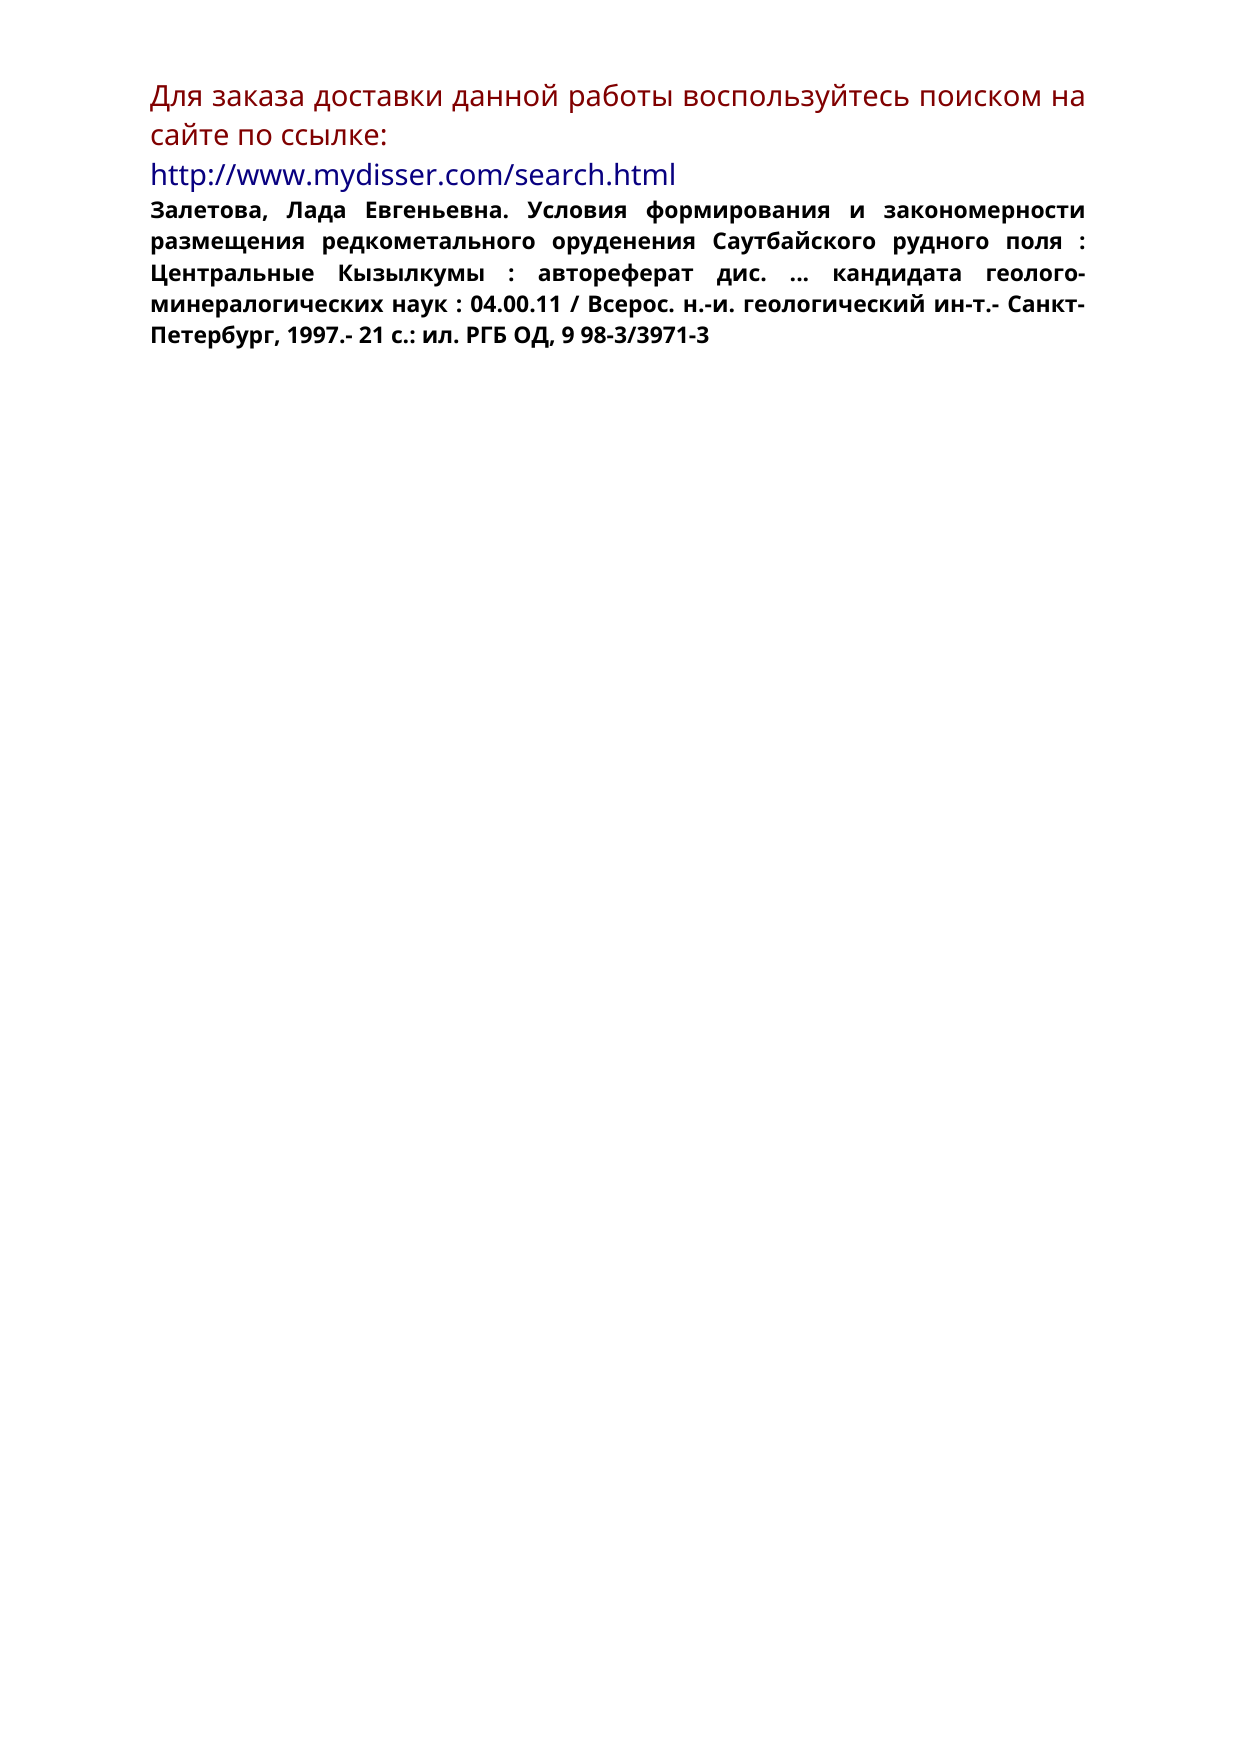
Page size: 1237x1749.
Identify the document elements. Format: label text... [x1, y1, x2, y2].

text Залетова, Лада Евгеньевна. Условия формирования и закономерности размещения редкометального оруденения Саутбайского рудного поля : Центральные Кызылкумы : автореферат дис. ... кандидата геолого-минералогических наук : 04.00.11 / Всерос. н.-и. геологический ин-т.- Санкт-Петербург, 1997.- 21 с.: ил. РГБ ОД, 9 98-3/3971-3 [150, 194, 1086, 350]
